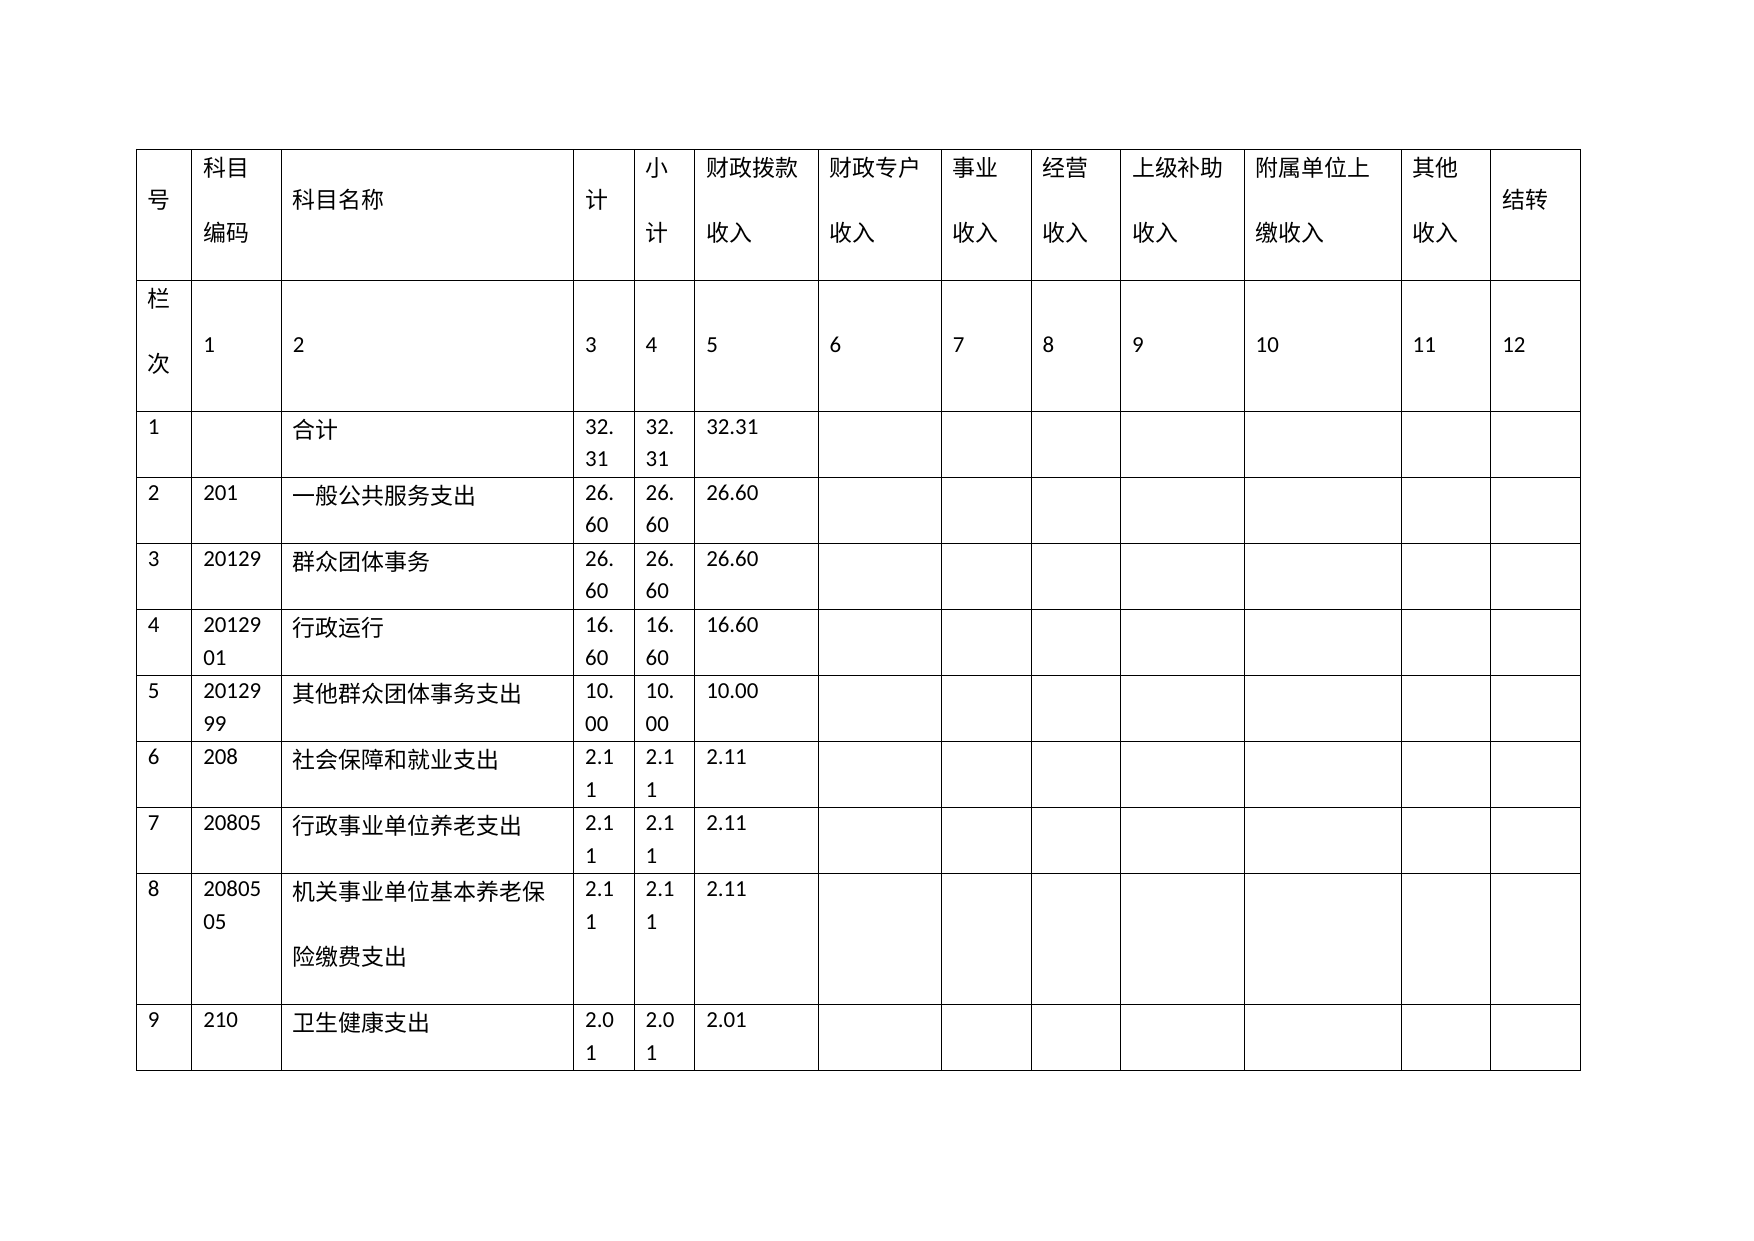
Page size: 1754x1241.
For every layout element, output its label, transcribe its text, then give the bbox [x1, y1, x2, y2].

table_cell [942, 676, 1031, 741]
table_cell 4 [137, 610, 191, 675]
table_cell 财政拨款收入 [695, 150, 818, 280]
table_cell 3 [574, 281, 634, 411]
table_cell [1245, 1005, 1401, 1070]
table_cell 210 [192, 1005, 281, 1070]
table_cell 7 [137, 808, 191, 873]
table_cell 1 [192, 281, 281, 411]
table_cell [1245, 478, 1401, 543]
table_cell [819, 478, 941, 543]
table_cell 2.11 [695, 742, 818, 807]
table_cell 经营收入 [1032, 150, 1120, 280]
table_cell 2.01 [574, 1005, 634, 1070]
table_cell [1032, 412, 1120, 477]
table_cell 1 [137, 412, 191, 477]
table_cell [1402, 676, 1490, 741]
table_cell 财政专户收入 [819, 150, 941, 280]
table_cell 序号 [137, 150, 191, 280]
table_cell [1245, 874, 1401, 1004]
table_cell [942, 808, 1031, 873]
table_cell 7 [942, 281, 1031, 411]
table_cell 32.31 [695, 412, 818, 477]
table_cell 16.60 [574, 610, 634, 675]
table_cell [1402, 610, 1490, 675]
table_cell 10.00 [574, 676, 634, 741]
table_cell 32.31 [635, 412, 694, 477]
table_cell 小计 [635, 150, 694, 280]
table_cell [1121, 808, 1244, 873]
table_cell [942, 874, 1031, 1004]
table_cell 2012999 [192, 676, 281, 741]
table_cell [1032, 808, 1120, 873]
table_cell 机关事业单位基本养老保险缴费支出 [282, 874, 573, 1004]
table_cell [1491, 412, 1580, 477]
table_cell [1121, 478, 1244, 543]
table_cell 3 [137, 544, 191, 609]
table_cell [942, 544, 1031, 609]
table_cell 群众团体事务 [282, 544, 573, 609]
table_cell 2.11 [635, 808, 694, 873]
table_cell [1402, 808, 1490, 873]
table_cell [1245, 808, 1401, 873]
table_cell [942, 412, 1031, 477]
table_cell 行政运行 [282, 610, 573, 675]
table_cell 12 [1491, 281, 1580, 411]
table_cell 其他群众团体事务支出 [282, 676, 573, 741]
table_cell 16.60 [695, 610, 818, 675]
table_cell [819, 610, 941, 675]
table_cell [819, 808, 941, 873]
table_cell 2080505 [192, 874, 281, 1004]
table_cell 4 [635, 281, 694, 411]
table_cell 32.31 [574, 412, 634, 477]
table_cell 9 [137, 1005, 191, 1070]
table_cell [1491, 676, 1580, 741]
table_cell [819, 544, 941, 609]
table_cell 上级补助收入 [1121, 150, 1244, 280]
table_cell 2.11 [635, 874, 694, 1004]
table_cell [819, 1005, 941, 1070]
table_cell [1121, 1005, 1244, 1070]
table_cell [819, 874, 941, 1004]
table_cell 合计 [282, 412, 573, 477]
table_cell [1402, 412, 1490, 477]
table_cell 26.60 [574, 544, 634, 609]
table_cell 10.00 [635, 676, 694, 741]
table_cell [1402, 874, 1490, 1004]
table_cell 栏次 [137, 281, 191, 411]
table_cell [1121, 874, 1244, 1004]
table_cell [1402, 1005, 1490, 1070]
table_cell 2.11 [574, 808, 634, 873]
table_cell 2 [282, 281, 573, 411]
table_cell 2.11 [695, 874, 818, 1004]
table_cell 其他收入 [1402, 150, 1490, 280]
table_cell [1491, 610, 1580, 675]
table_cell [819, 742, 941, 807]
table_cell 一般公共服务支出 [282, 478, 573, 543]
table_cell [1121, 610, 1244, 675]
table_cell [1491, 478, 1580, 543]
table_cell [942, 1005, 1031, 1070]
table_cell 16.60 [635, 610, 694, 675]
table_cell [1032, 1005, 1120, 1070]
table_cell 2.11 [574, 874, 634, 1004]
table_cell 26.60 [695, 544, 818, 609]
table_cell 8 [1032, 281, 1120, 411]
table_cell 2 [137, 478, 191, 543]
table_cell [1032, 874, 1120, 1004]
table_cell [1032, 478, 1120, 543]
table_cell [942, 478, 1031, 543]
table_cell [1032, 742, 1120, 807]
table_cell [1491, 1005, 1580, 1070]
table_cell [1121, 742, 1244, 807]
table_cell 6 [137, 742, 191, 807]
table_cell 26.60 [574, 478, 634, 543]
table_cell [1121, 544, 1244, 609]
table_cell [942, 742, 1031, 807]
table_cell 行政事业单位养老支出 [282, 808, 573, 873]
table_cell 社会保障和就业支出 [282, 742, 573, 807]
table_cell 26.60 [695, 478, 818, 543]
table_cell [1402, 742, 1490, 807]
table_cell 2.01 [695, 1005, 818, 1070]
table_cell 10.00 [695, 676, 818, 741]
table_cell [1245, 412, 1401, 477]
table_cell 26.60 [635, 544, 694, 609]
table_cell 26.60 [635, 478, 694, 543]
table_cell 6 [819, 281, 941, 411]
table_cell 科目编码 [192, 150, 281, 280]
table_cell 5 [137, 676, 191, 741]
table_cell 8 [137, 874, 191, 1004]
table_cell [1245, 610, 1401, 675]
table_cell [819, 412, 941, 477]
table_cell [1402, 478, 1490, 543]
table_cell 卫生健康支出 [282, 1005, 573, 1070]
table_cell [192, 412, 281, 477]
table_cell [1245, 544, 1401, 609]
table_cell [1402, 544, 1490, 609]
table_cell 事业收入 [942, 150, 1031, 280]
table_cell 201 [192, 478, 281, 543]
table_cell 合计 [574, 150, 634, 280]
table_cell 2.11 [695, 808, 818, 873]
table_cell 2.11 [635, 742, 694, 807]
table_cell 208 [192, 742, 281, 807]
table_cell [1491, 874, 1580, 1004]
table_cell 2.01 [635, 1005, 694, 1070]
table_cell [1032, 544, 1120, 609]
table_cell [819, 676, 941, 741]
table_cell 20805 [192, 808, 281, 873]
table_cell [1121, 412, 1244, 477]
table_cell 9 [1121, 281, 1244, 411]
table_cell [942, 610, 1031, 675]
table_cell 科目名称 [282, 150, 573, 280]
table_cell 附属单位上缴收入 [1245, 150, 1401, 280]
table_cell 上年结转 [1491, 150, 1580, 280]
table_cell [1491, 742, 1580, 807]
table_cell 2.11 [574, 742, 634, 807]
table_cell 20129 [192, 544, 281, 609]
table_cell [1032, 610, 1120, 675]
table_cell [1245, 676, 1401, 741]
table_cell [1245, 742, 1401, 807]
table_cell 5 [695, 281, 818, 411]
table_cell 11 [1402, 281, 1490, 411]
table_cell [1032, 676, 1120, 741]
table_cell [1491, 544, 1580, 609]
table_cell [1491, 808, 1580, 873]
table_cell 10 [1245, 281, 1401, 411]
table_cell 2012901 [192, 610, 281, 675]
table_cell [1121, 676, 1244, 741]
